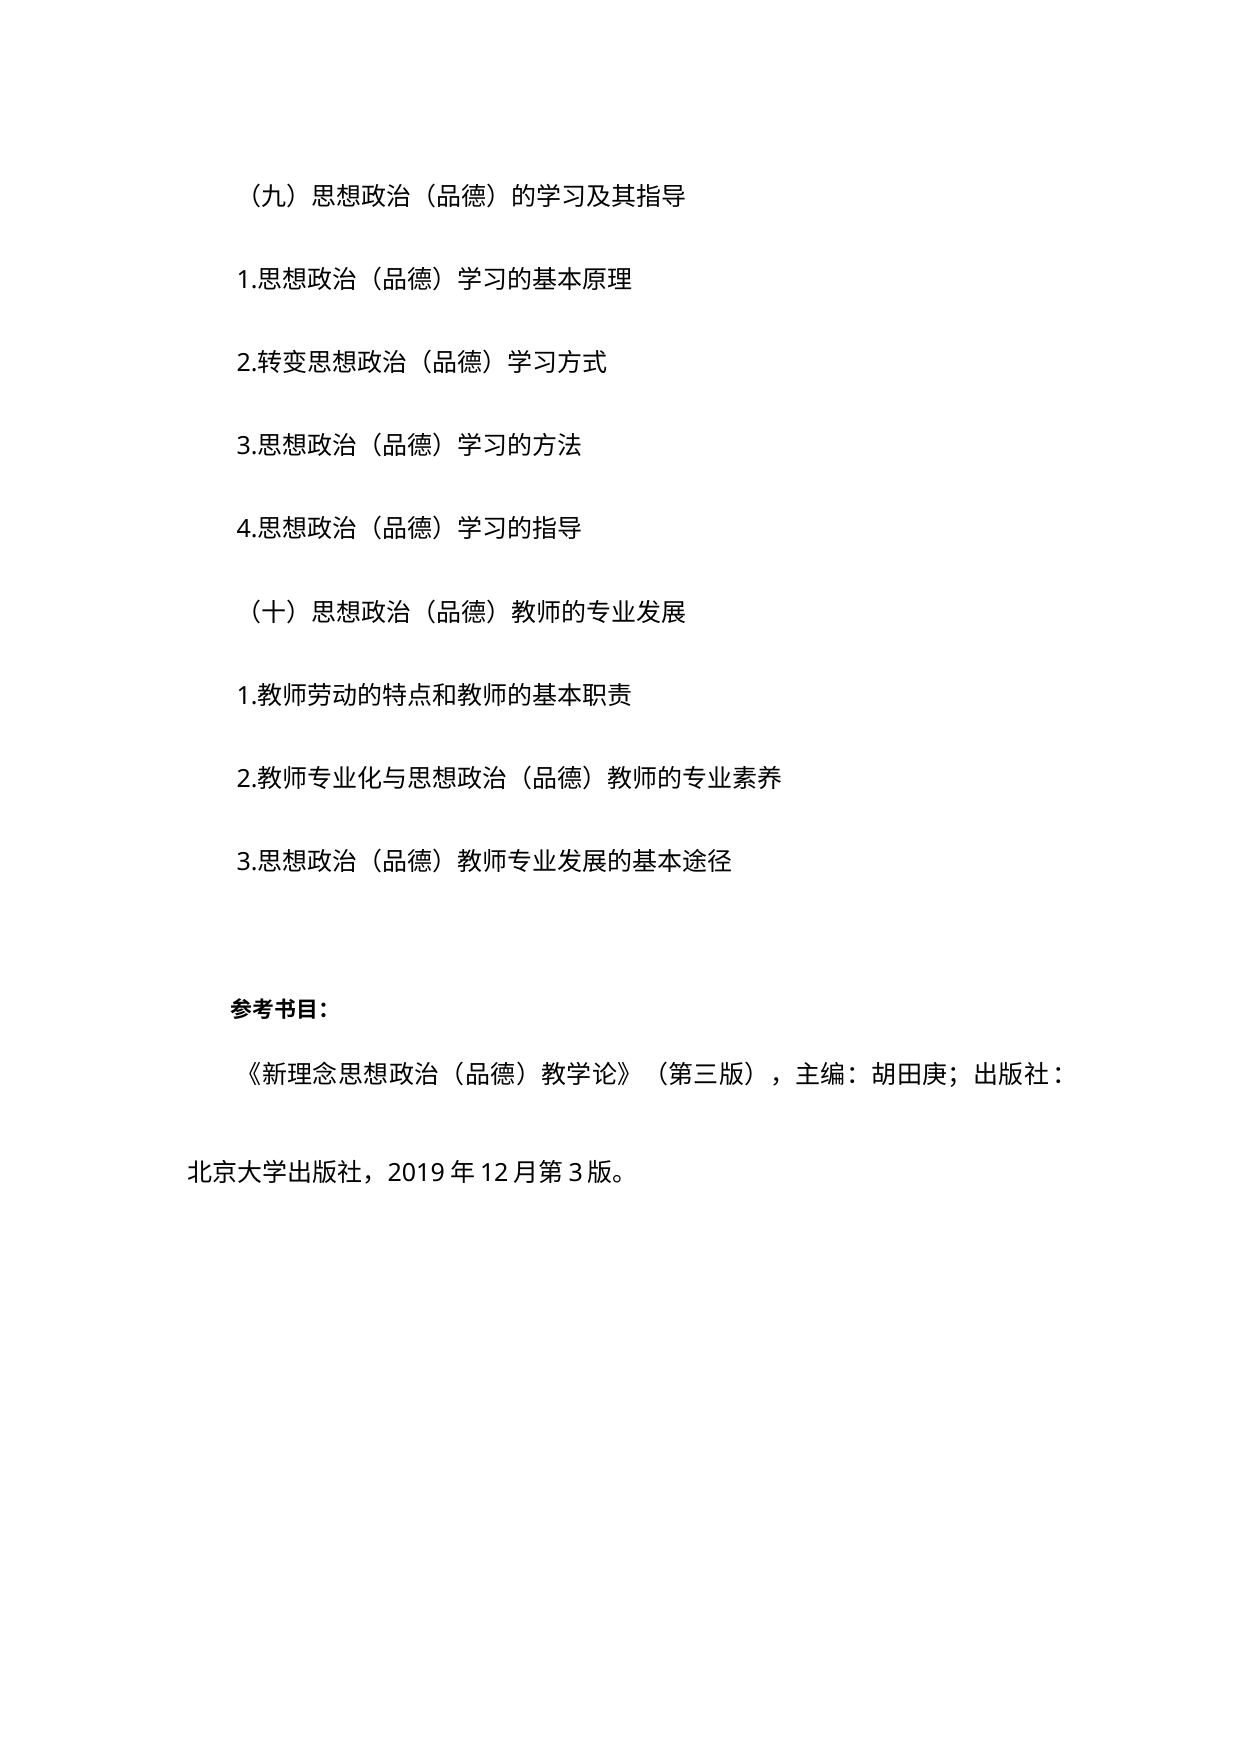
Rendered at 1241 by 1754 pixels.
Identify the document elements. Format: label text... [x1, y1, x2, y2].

text 4.思想政治（品德）学习的指导 [187, 494, 1053, 559]
text 3.思想政治（品德）教师专业发展的基本途径 [187, 827, 1053, 892]
text 3.思想政治（品德）学习的方法 [187, 411, 1053, 476]
text 1.教师劳动的特点和教师的基本职责 [187, 661, 1053, 726]
text 1.思想政治（品德）学习的基本原理 [187, 245, 1053, 310]
text （九）思想政治（品德）的学习及其指导 [187, 162, 1053, 227]
text 2.教师专业化与思想政治（品德）教师的专业素养 [187, 744, 1053, 809]
text 参考书目： [187, 992, 1053, 1024]
text 2.转变思想政治（品德）学习方式 [187, 328, 1053, 393]
text 《新理念思想政治（品德）教学论》（第三版），主编：胡田庚；出版社：北京大学出版社，2019年12月第3版。 [187, 1040, 1053, 1203]
text （十）思想政治（品德）教师的专业发展 [187, 578, 1053, 643]
